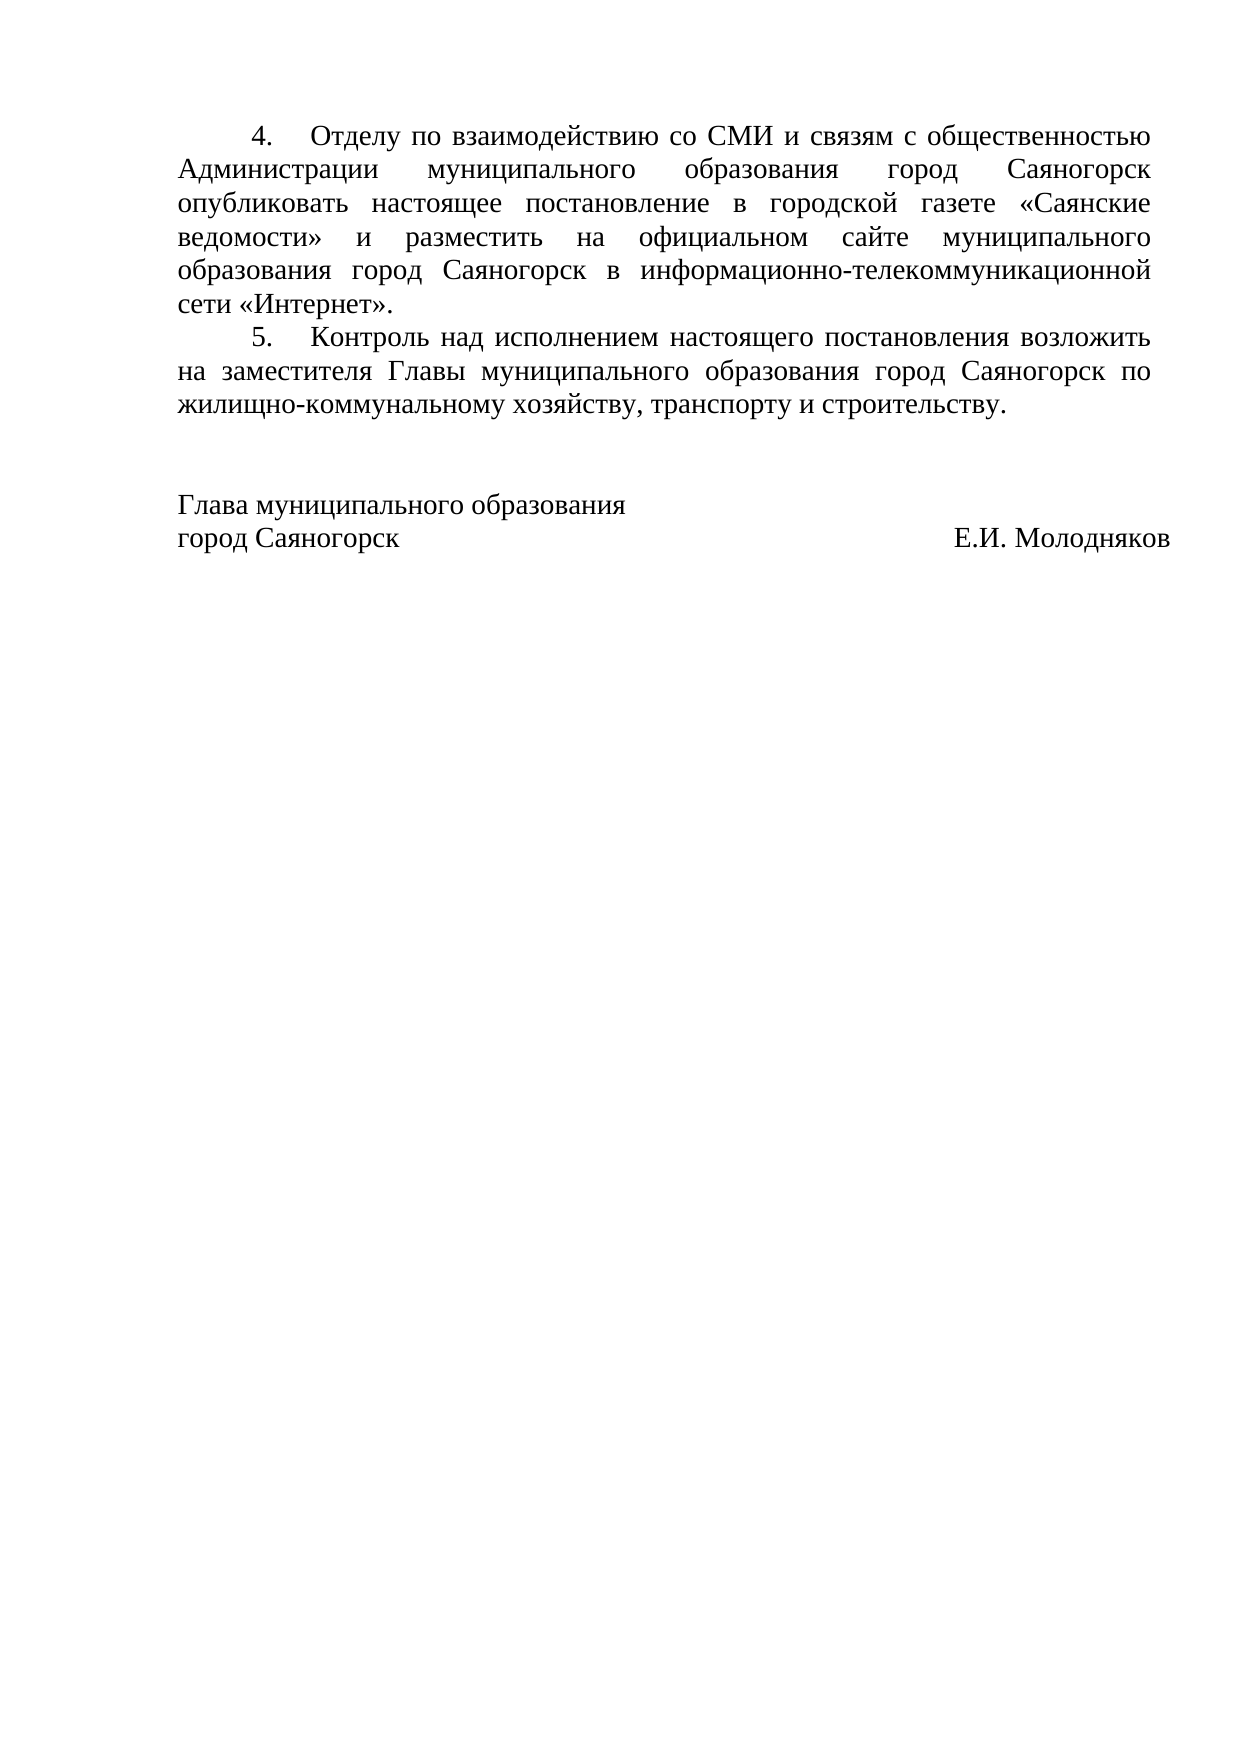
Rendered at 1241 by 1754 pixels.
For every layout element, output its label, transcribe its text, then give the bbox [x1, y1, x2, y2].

text 5. Контроль над исполнением настоящего постановления возложить на заместителя Главы муниципального образования город Саяногорск по жилищно-коммунальному хозяйству, транспорту и строительству. [177, 319, 1152, 420]
table_header Е.И. Молодняков [753, 487, 1182, 554]
table_header Глава муниципального образования город Саяногорск [166, 487, 753, 554]
text 4. Отделу по взаимодействию со СМИ и связям с общественностью Администрации муниципального образования город Саяногорск опубликовать настоящее постановление в городской газете «Саянские ведомости» и разместить на официальном сайте муниципального образования город Саяногорск в информационно-телекоммуникационной сети «Интернет». [177, 118, 1152, 319]
